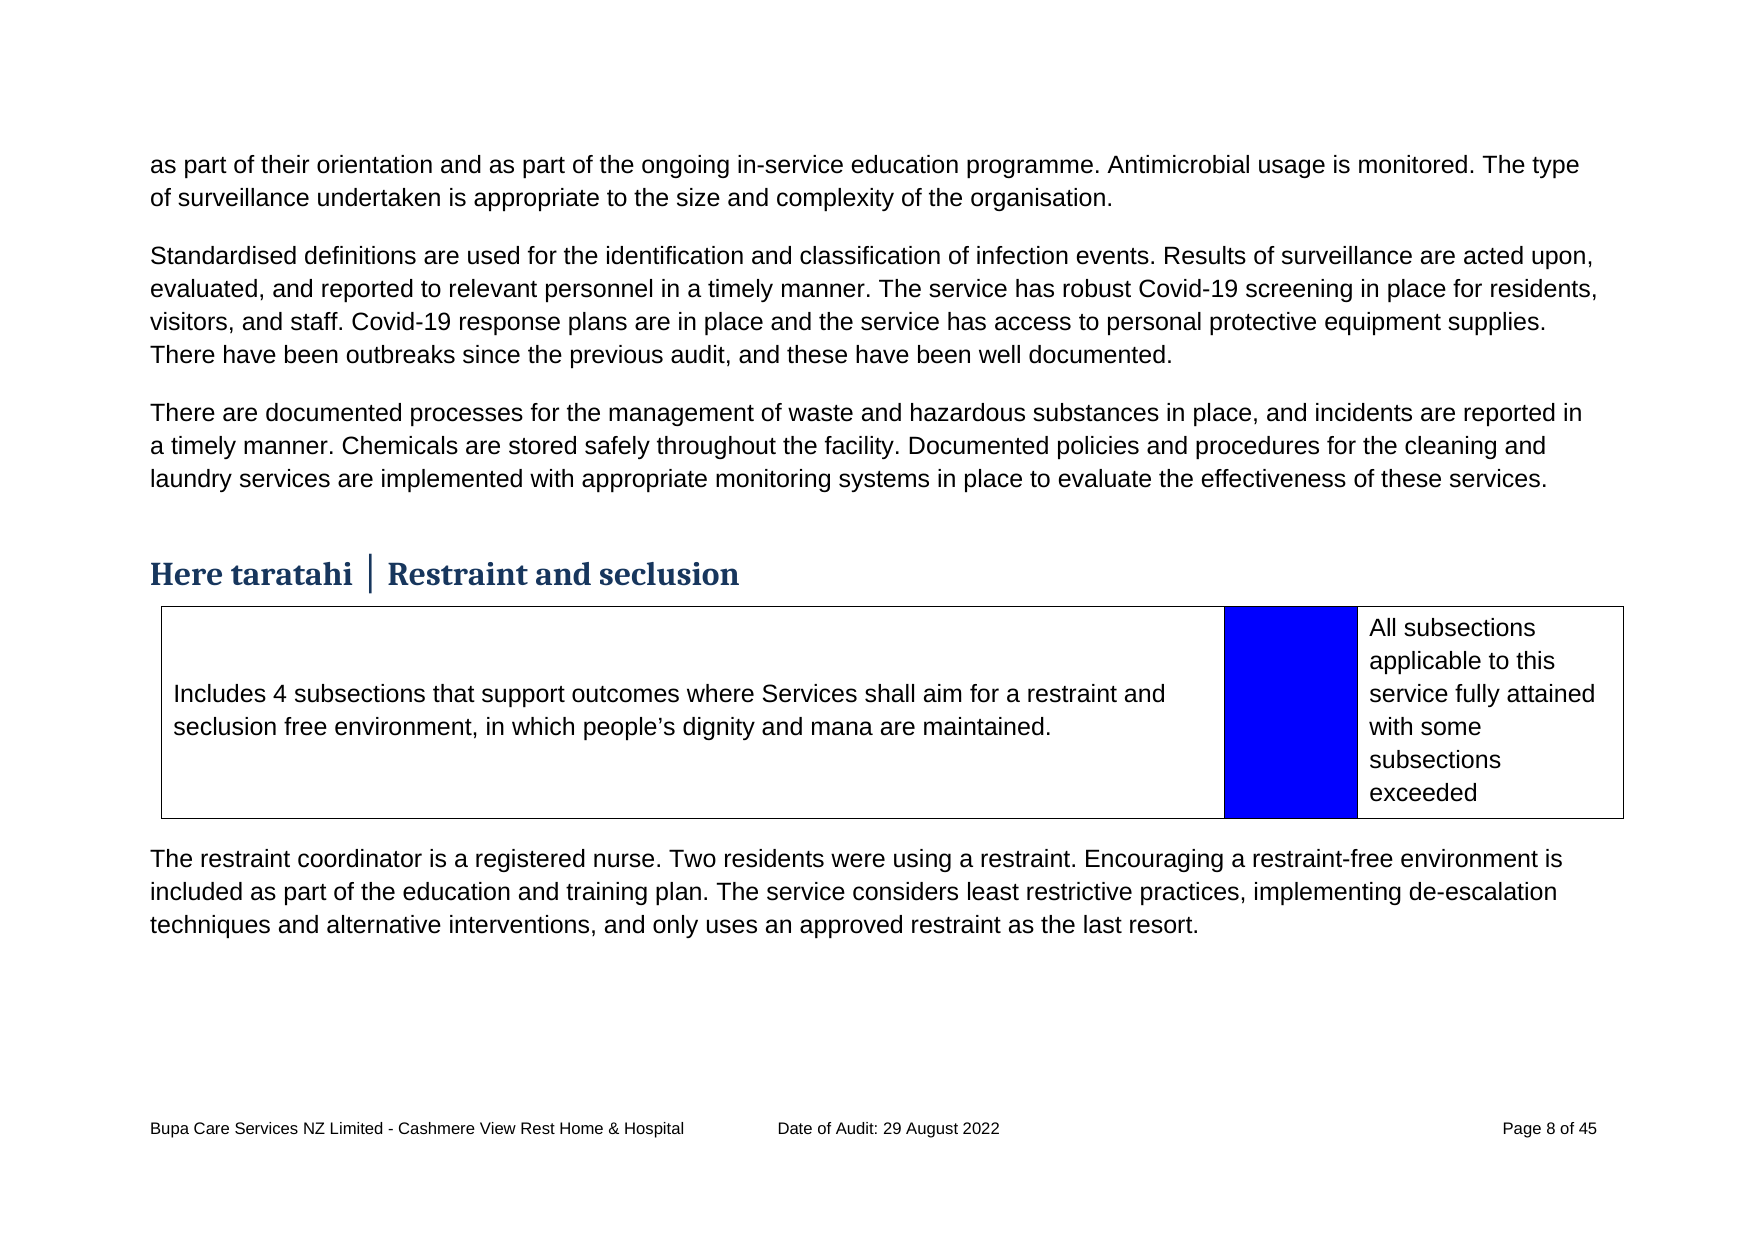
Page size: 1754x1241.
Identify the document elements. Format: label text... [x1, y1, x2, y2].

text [150, 150, 1604, 212]
text Standardised definitions are used for the identification and classification of infection events. Results of surveillance are acted upon, evaluated, and reported to relevant personnel in a timely manner. The service has robust Covid-19 screening in place for residents, visitors, and staff. Covid-19 response plans are in place and the service has access to personal protective equipment supplies. There have been outbreaks since the previous audit, and these have been well documented. [150, 241, 1604, 369]
subtitle Here taratahi │ Restraint and seclusion [371, 555, 1604, 593]
table_header [1225, 607, 1357, 818]
table_header Includes 4 subsections that support outcomes where Services shall aim for a restraint and seclusion free environment, in which people’s dignity and mana are maintained. [162, 607, 1224, 818]
table_header All subsections applicable to this service fully attained with some subsections exceeded [1358, 607, 1623, 818]
text The restraint coordinator is a registered nurse. Two residents were using a restraint. Encouraging a restraint-free environment is included as part of the education and training plan. The service considers least restrictive practices, implementing de-escalation techniques and alternative interventions, and only uses an approved restraint as the last resort. [150, 844, 1604, 938]
subtitle Here taratahi │ Restraint and seclusion [150, 555, 369, 593]
text There are documented processes for the management of waste and hazardous substances in place, and incidents are reported in a timely manner. Chemicals are stored safely throughout the facility. Documented policies and procedures for the cleaning and laundry services are implemented with appropriate monitoring systems in place to evaluate the effectiveness of these services. [150, 398, 1604, 493]
